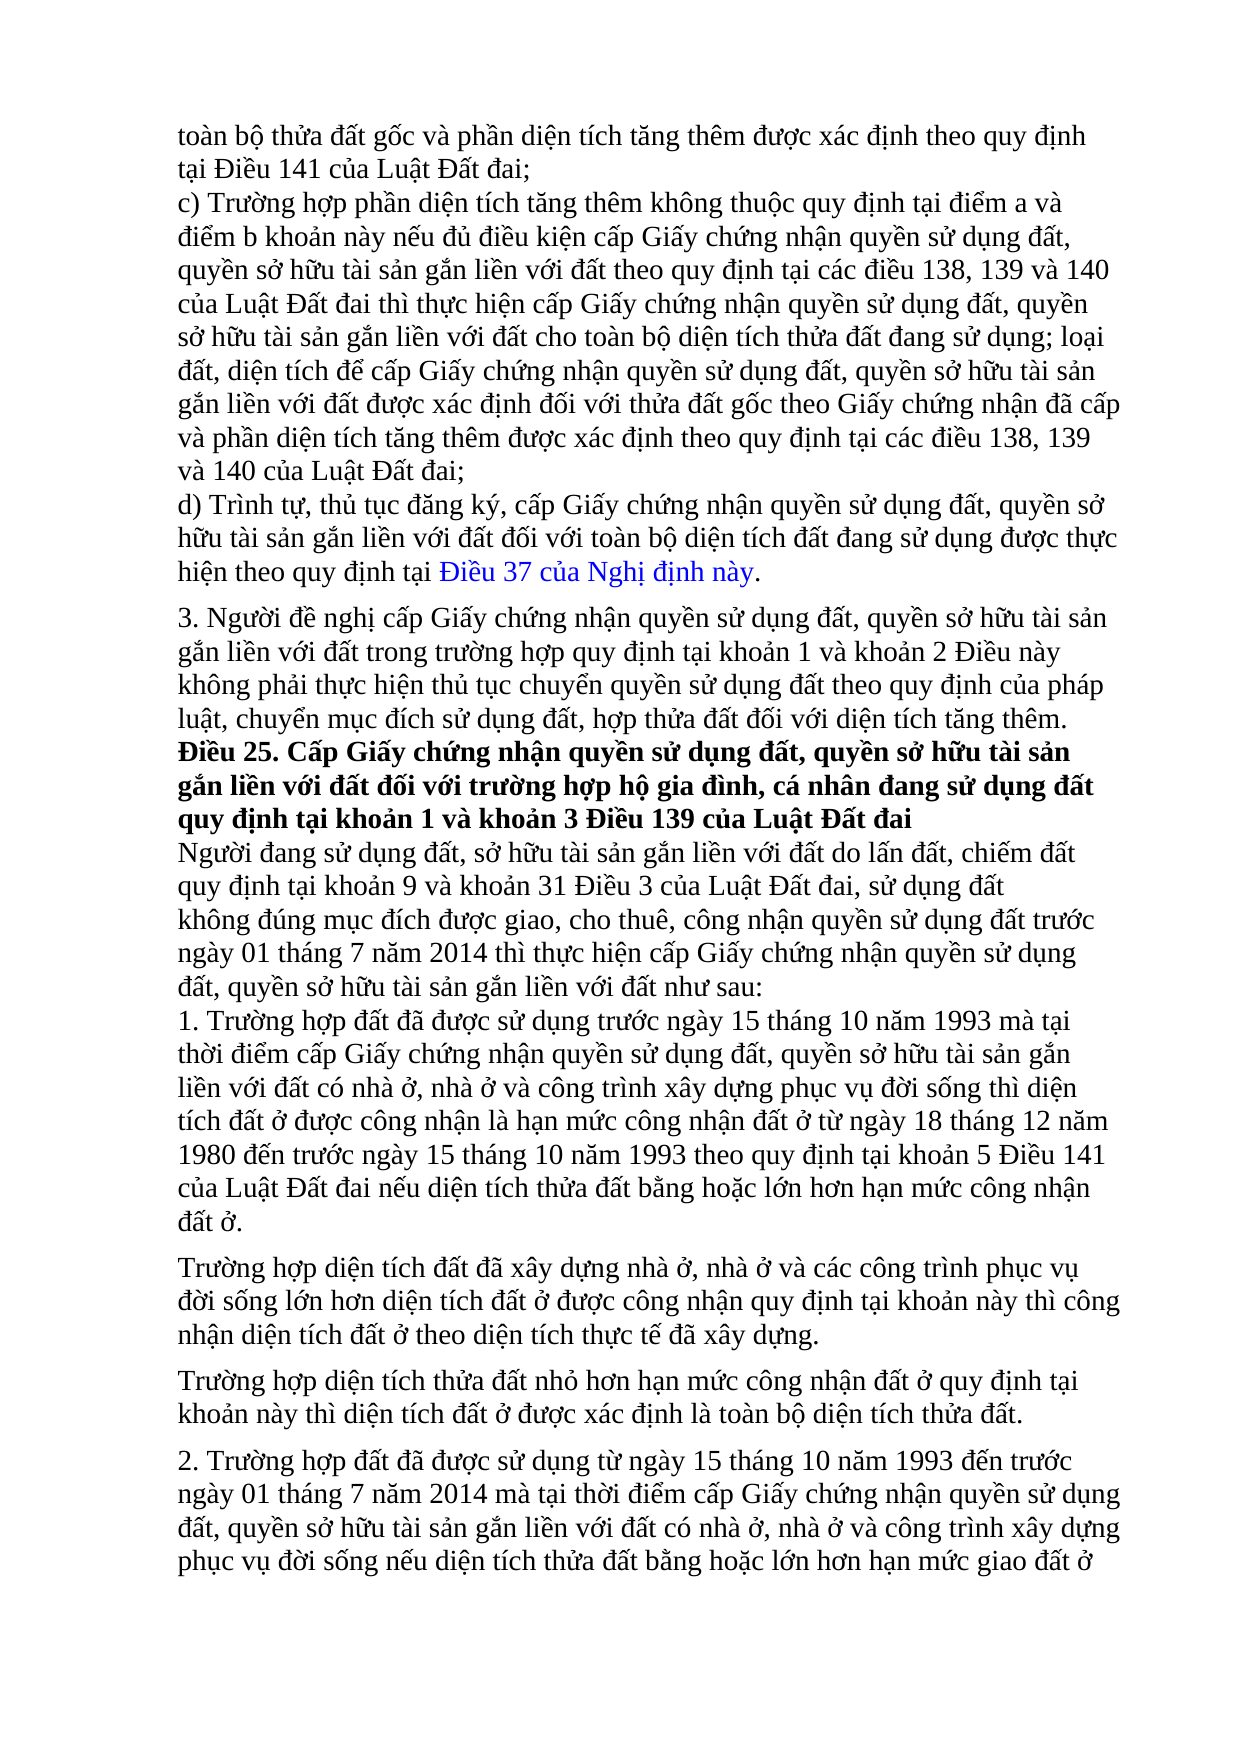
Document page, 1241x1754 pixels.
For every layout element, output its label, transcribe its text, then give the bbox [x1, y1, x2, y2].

text 3. Người đề nghị cấp Giấy chứng nhận quyền sử dụng đất, quyền sở hữu tài sản gắn liền với đất trong trường hợp quy định tại khoản 1 và khoản 2 Điều này không phải thực hiện thủ tục chuyển quyền sử dụng đất theo quy định của pháp luật, chuyển mục đích sử dụng đất, hợp thửa đất đối với diện tích tăng thêm. [177, 600, 1122, 734]
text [177, 1443, 1122, 1577]
text Người đang sử dụng đất, sở hữu tài sản gắn liền với đất do lấn đất, chiếm đất quy định tại khoản 9 và khoản 31 Điều 3 của Luật Đất đai, sử dụng đất không đúng mục đích được giao, cho thuê, công nhận quyền sử dụng đất trước ngày 01 tháng 7 năm 2014 thì thực hiện cấp Giấy chứng nhận quyền sử dụng đất, quyền sở hữu tài sản gắn liền với đất như sau: [177, 835, 1122, 1003]
text 1. Trường hợp đất đã được sử dụng trước ngày 15 tháng 10 năm 1993 mà tại thời điểm cấp Giấy chứng nhận quyền sử dụng đất, quyền sở hữu tài sản gắn liền với đất có nhà ở, nhà ở và công trình xây dựng phục vụ đời sống thì diện tích đất ở được công nhận là hạn mức công nhận đất ở từ ngày 18 tháng 12 năm 1980 đến trước ngày 15 tháng 10 năm 1993 theo quy định tại khoản 5 Điều 141 của Luật Đất đai nếu diện tích thửa đất bằng hoặc lớn hơn hạn mức công nhận đất ở. [177, 1003, 1122, 1237]
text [177, 118, 1122, 185]
text Trường hợp diện tích thửa đất nhỏ hơn hạn mức công nhận đất ở quy định tại khoản này thì diện tích đất ở được xác định là toàn bộ diện tích thửa đất. [177, 1363, 1122, 1430]
text c) Trường hợp phần diện tích tăng thêm không thuộc quy định tại điểm a và điểm b khoản này nếu đủ điều kiện cấp Giấy chứng nhận quyền sử dụng đất, quyền sở hữu tài sản gắn liền với đất theo quy định tại các điều 138, 139 và 140 của Luật Đất đai thì thực hiện cấp Giấy chứng nhận quyền sử dụng đất, quyền sở hữu tài sản gắn liền với đất cho toàn bộ diện tích thửa đất đang sử dụng; loại đất, diện tích để cấp Giấy chứng nhận quyền sử dụng đất, quyền sở hữu tài sản gắn liền với đất được xác định đối với thửa đất gốc theo Giấy chứng nhận đã cấp và phần diện tích tăng thêm được xác định theo quy định tại các điều 138, 139 và 140 của Luật Đất đai; [177, 185, 1122, 487]
text d) Trình tự, thủ tục đăng ký, cấp Giấy chứng nhận quyền sử dụng đất, quyền sở hữu tài sản gắn liền với đất đối với toàn bộ diện tích đất đang sử dụng được thực hiện theo quy định tại Điều 37 của Nghị định này. [177, 487, 1122, 588]
text Trường hợp diện tích đất đã xây dựng nhà ở, nhà ở và các công trình phục vụ đời sống lớn hơn diện tích đất ở được công nhận quy định tại khoản này thì công nhận diện tích đất ở theo diện tích thực tế đã xây dựng. [177, 1250, 1122, 1351]
text Điều 25. Cấp Giấy chứng nhận quyền sử dụng đất, quyền sở hữu tài sản gắn liền với đất đối với trường hợp hộ gia đình, cá nhân đang sử dụng đất quy định tại khoản 1 và khoản 3 Điều 139 của Luật Đất đai [177, 734, 1122, 835]
